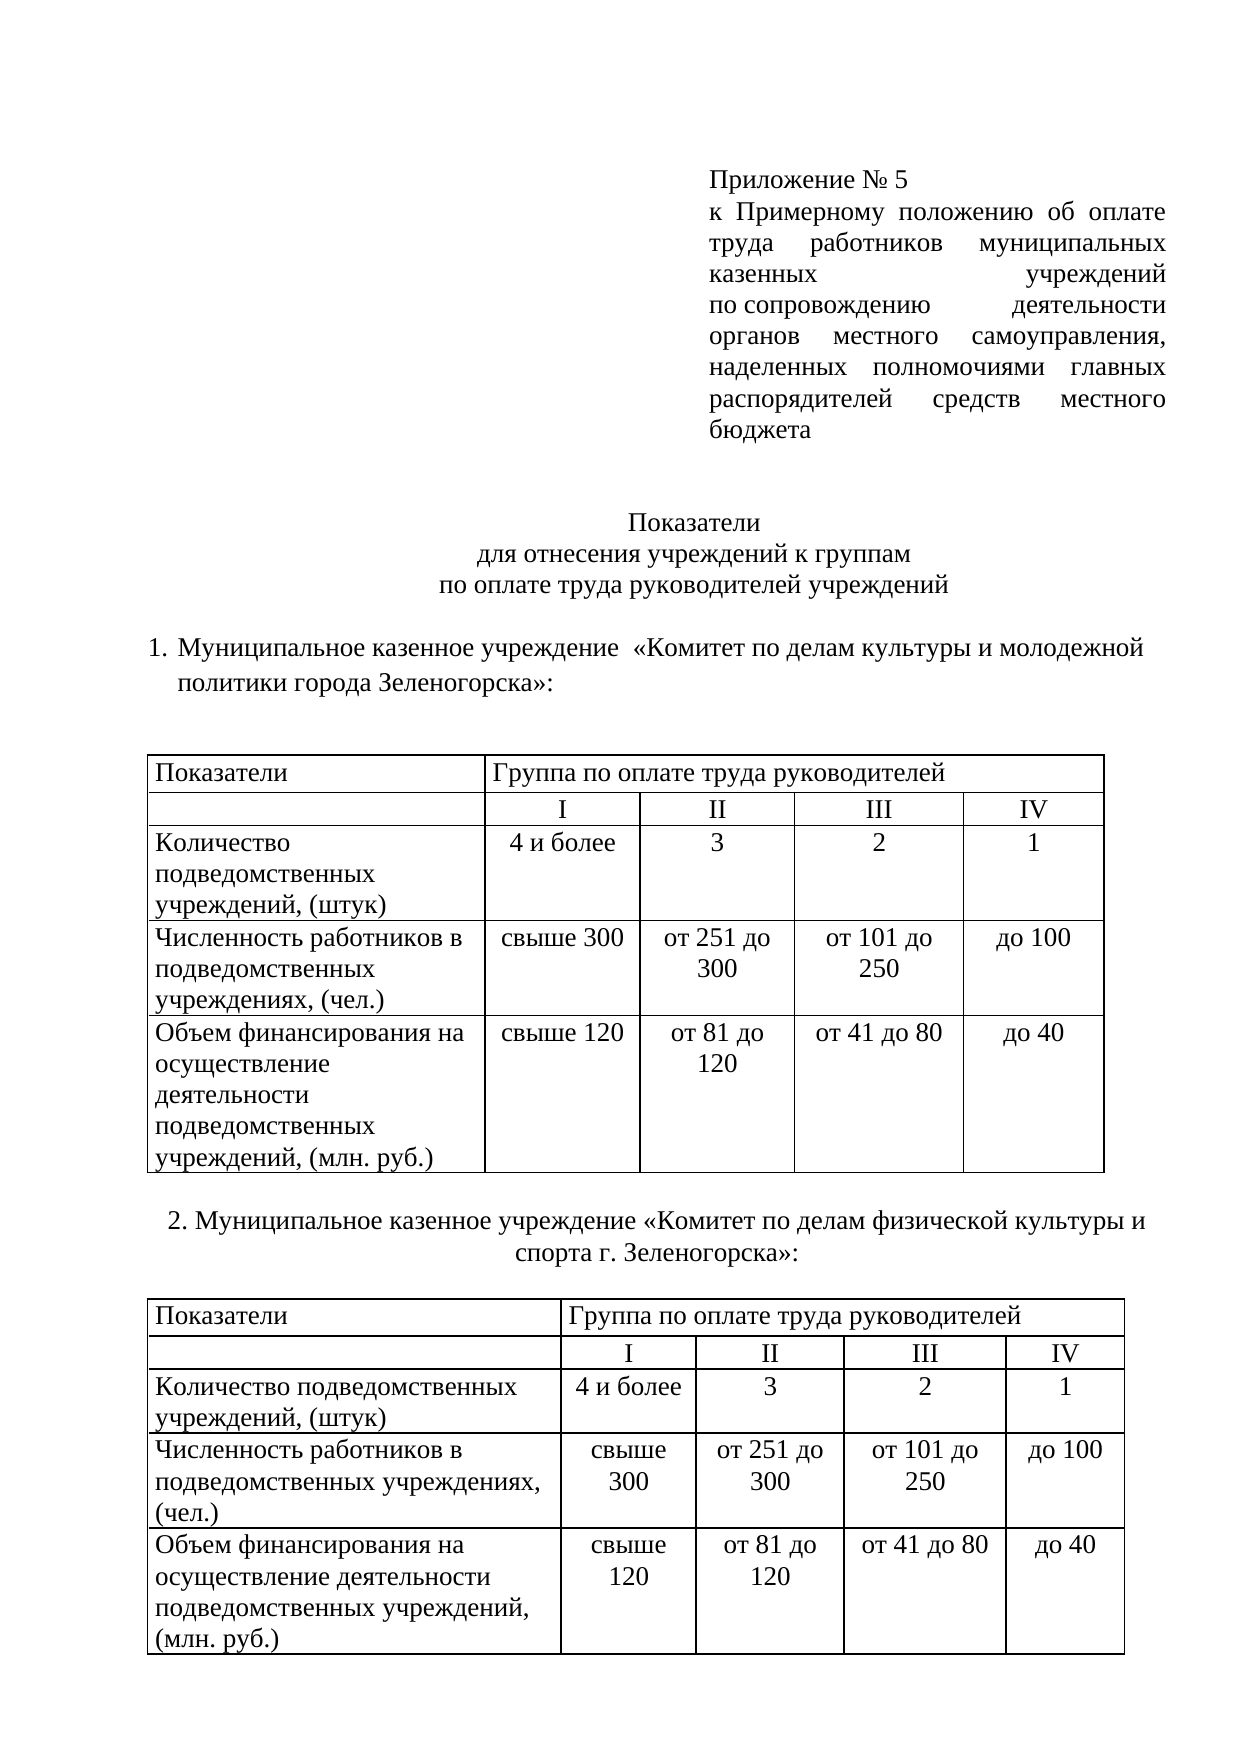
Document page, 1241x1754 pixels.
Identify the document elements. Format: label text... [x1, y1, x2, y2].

table_cell от 101 до 250 [845, 1434, 1005, 1527]
table_cell II [641, 793, 794, 824]
table_cell Численность работников в подведомственных учреждениях, (чел.) [148, 921, 484, 1014]
table_cell от 41 до 80 [795, 1016, 963, 1172]
table_cell [148, 1336, 560, 1368]
table_cell 1 [1007, 1370, 1124, 1432]
table_cell 1 [964, 826, 1103, 919]
table_cell от 81 до 120 [697, 1529, 843, 1653]
table_cell III [845, 1337, 1005, 1368]
table_cell до 40 [964, 1016, 1103, 1172]
table_cell от 251 до 300 [641, 921, 794, 1014]
table_header Показатели [148, 756, 484, 792]
table_cell до 40 [1007, 1529, 1124, 1653]
table_cell 4 и более [486, 826, 639, 919]
table_cell Количество подведомственных учреждений, (штук) [148, 826, 484, 919]
table_header Группа по оплате труда руководителей [562, 1300, 1124, 1335]
table_cell I [486, 793, 639, 824]
table_cell до 100 [1007, 1434, 1124, 1527]
text для отнесения учреждений к группам [148, 537, 1166, 568]
table_cell II [697, 1337, 843, 1368]
table_cell от 101 до 250 [795, 921, 963, 1014]
list Муниципальное казенное учреждение «Комитет по делам культуры и молодежной политики города Зеленогорска»: [148, 631, 1166, 698]
table_cell Численность работников в подведомственных учреждениях, (чел.) [148, 1433, 560, 1527]
table_cell 4 и более [562, 1370, 695, 1432]
text Показатели [148, 506, 1166, 537]
table_cell свыше 300 [562, 1434, 695, 1527]
table_cell [148, 793, 484, 824]
table_cell от 41 до 80 [845, 1529, 1005, 1653]
table_cell 2 [845, 1370, 1005, 1432]
table_cell Объем финансирования на осуществление деятельности подведомственных учреждений, (млн. руб.) [148, 1528, 560, 1653]
table_cell 2 [795, 826, 963, 919]
table_cell свыше 300 [486, 921, 639, 1014]
table_cell от 251 до 300 [697, 1434, 843, 1527]
text по оплате труда руководителей учреждений [148, 568, 1166, 600]
text 2. Муниципальное казенное учреждение «Комитет по делам физической культуры и спорта г. Зеленогорска»: [148, 1204, 1166, 1267]
table_cell до 100 [964, 921, 1103, 1014]
table_cell от 81 до 120 [641, 1016, 794, 1172]
table_header Группа по оплате труда руководителей [486, 756, 1103, 792]
table_cell III [795, 793, 963, 824]
table_cell IV [1007, 1337, 1124, 1368]
table_cell 3 [697, 1370, 843, 1432]
table_cell I [562, 1337, 695, 1368]
table_cell 3 [641, 826, 794, 919]
text к Примерному положению об оплате труда работников муниципальных казенных учреждений по сопровождению деятельности органов местного самоуправления, наделенных полномочиями главных распорядителей средств местного бюджета [709, 195, 1166, 444]
table_header Показатели [148, 1300, 560, 1335]
text Приложение № 5 [709, 164, 1166, 195]
table_cell свыше 120 [486, 1016, 639, 1172]
table_cell Количество подведомственных учреждений, (штук) [148, 1369, 560, 1432]
table_cell свыше 120 [562, 1529, 695, 1653]
table_cell Объем финансирования на осуществление деятельности подведомственных учреждений, (млн. руб.) [148, 1016, 484, 1172]
table_cell IV [964, 793, 1103, 824]
